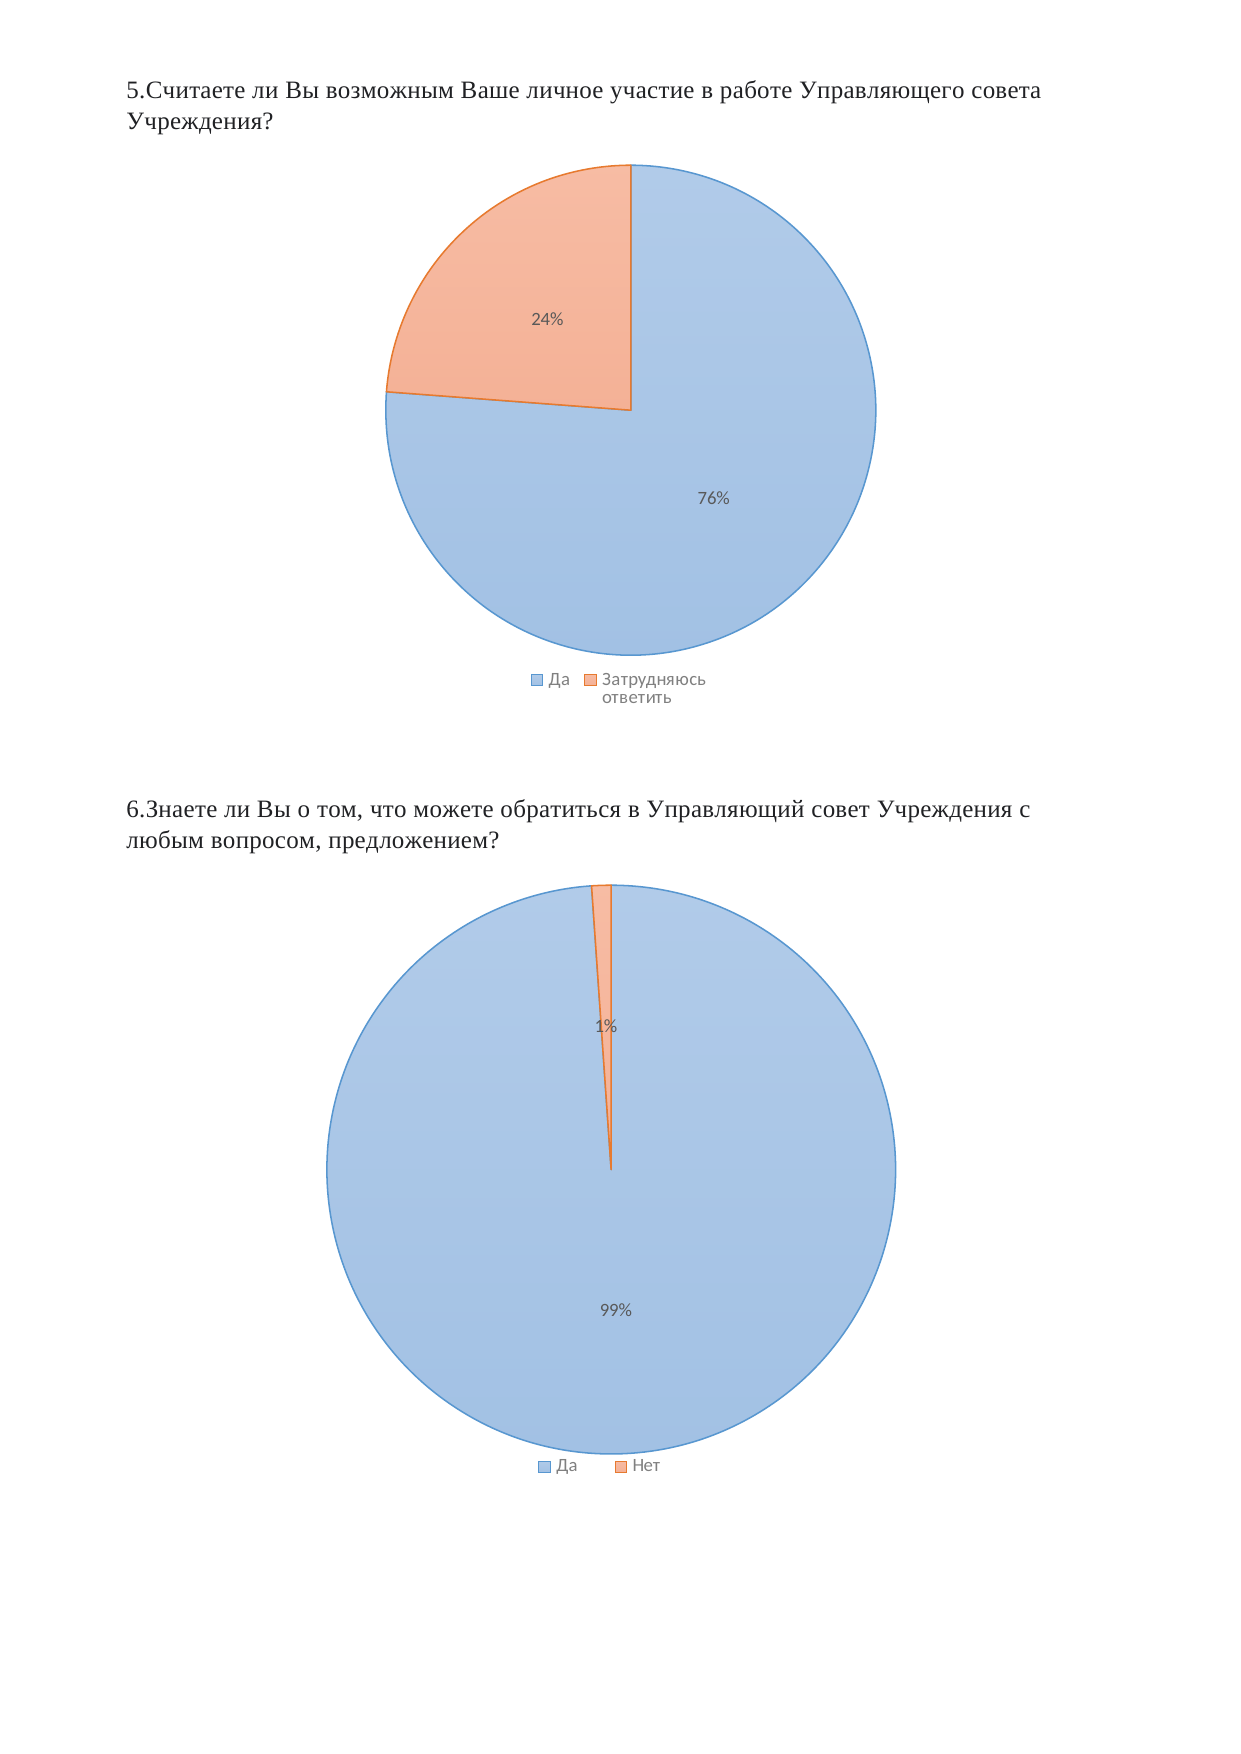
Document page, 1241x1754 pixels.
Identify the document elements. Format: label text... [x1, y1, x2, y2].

text 6.Знаете ли Вы о том, что можете обратиться в Управляющий совет Учреждения с любым вопросом, предложением? [126, 794, 1152, 853]
list 5.Считаете ли Вы возможным Ваше личное участие в работе Управляющего совета Учреждения? [126, 75, 1152, 135]
